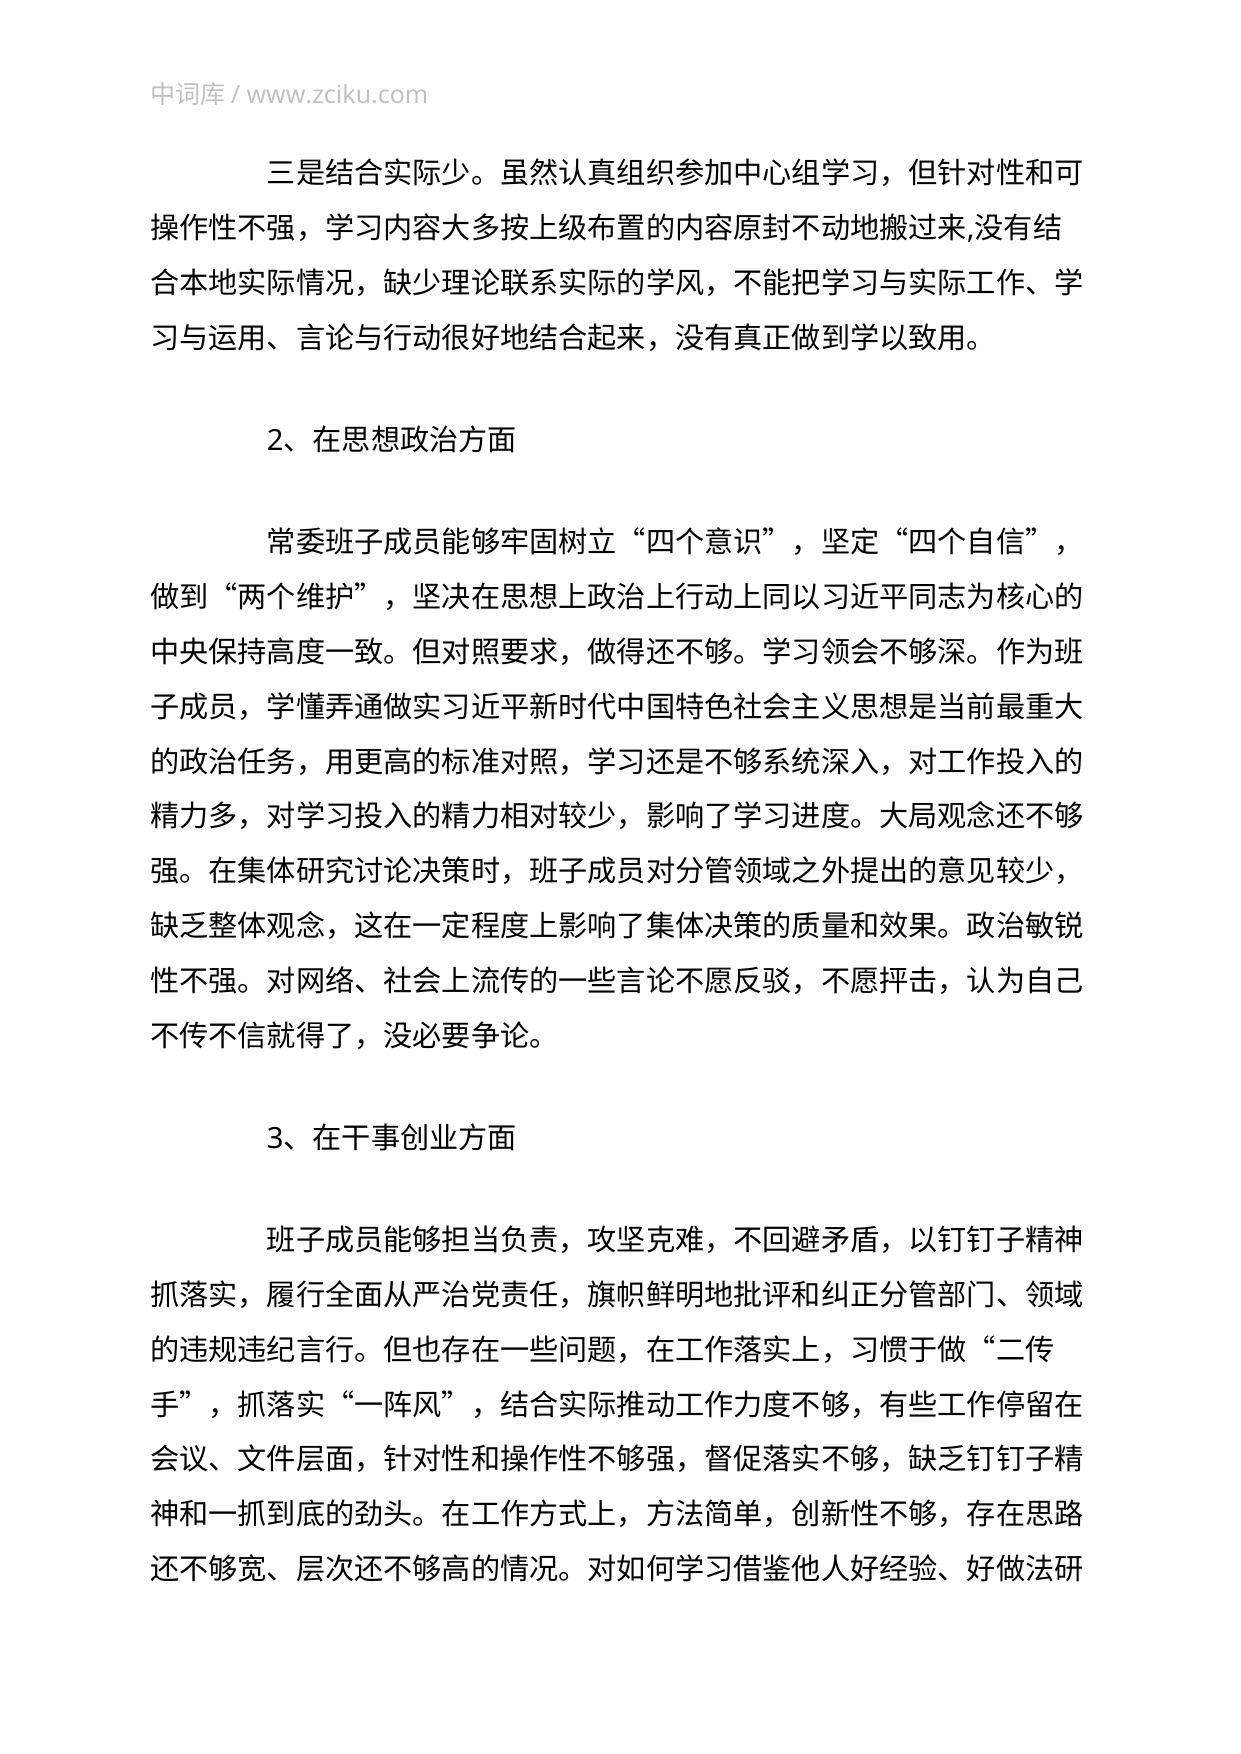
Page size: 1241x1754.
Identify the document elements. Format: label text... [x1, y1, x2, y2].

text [150, 1216, 1090, 1588]
text 3、在干事创业方面 [150, 1114, 1090, 1157]
text 常委班子成员能够牢固树立“四个意识”，坚定“四个自信”，做到“两个维护”，坚决在思想上政治上行动上同以习近平同志为核心的中央保持高度一致。但对照要求，做得还不够。学习领会不够深。作为班子成员，学懂弄通做实习近平新时代中国特色社会主义思想是当前最重大的政治任务，用更高的标准对照，学习还是不够系统深入，对工作投入的精力多，对学习投入的精力相对较少，影响了学习进度。大局观念还不够强。在集体研究讨论决策时，班子成员对分管领域之外提出的意见较少，缺乏整体观念，这在一定程度上影响了集体决策的质量和效果。政治敏锐性不强。对网络、社会上流传的一些言论不愿反驳，不愿抨击，认为自己不传不信就得了，没必要争论。 [150, 518, 1090, 1055]
text 三是结合实际少。虽然认真组织参加中心组学习，但针对性和可操作性不强，学习内容大多按上级布置的内容原封不动地搬过来,没有结合本地实际情况，缺少理论联系实际的学风，不能把学习与实际工作、学习与运用、言论与行动很好地结合起来，没有真正做到学以致用。 [150, 150, 1090, 357]
text 2、在思想政治方面 [150, 417, 1090, 459]
